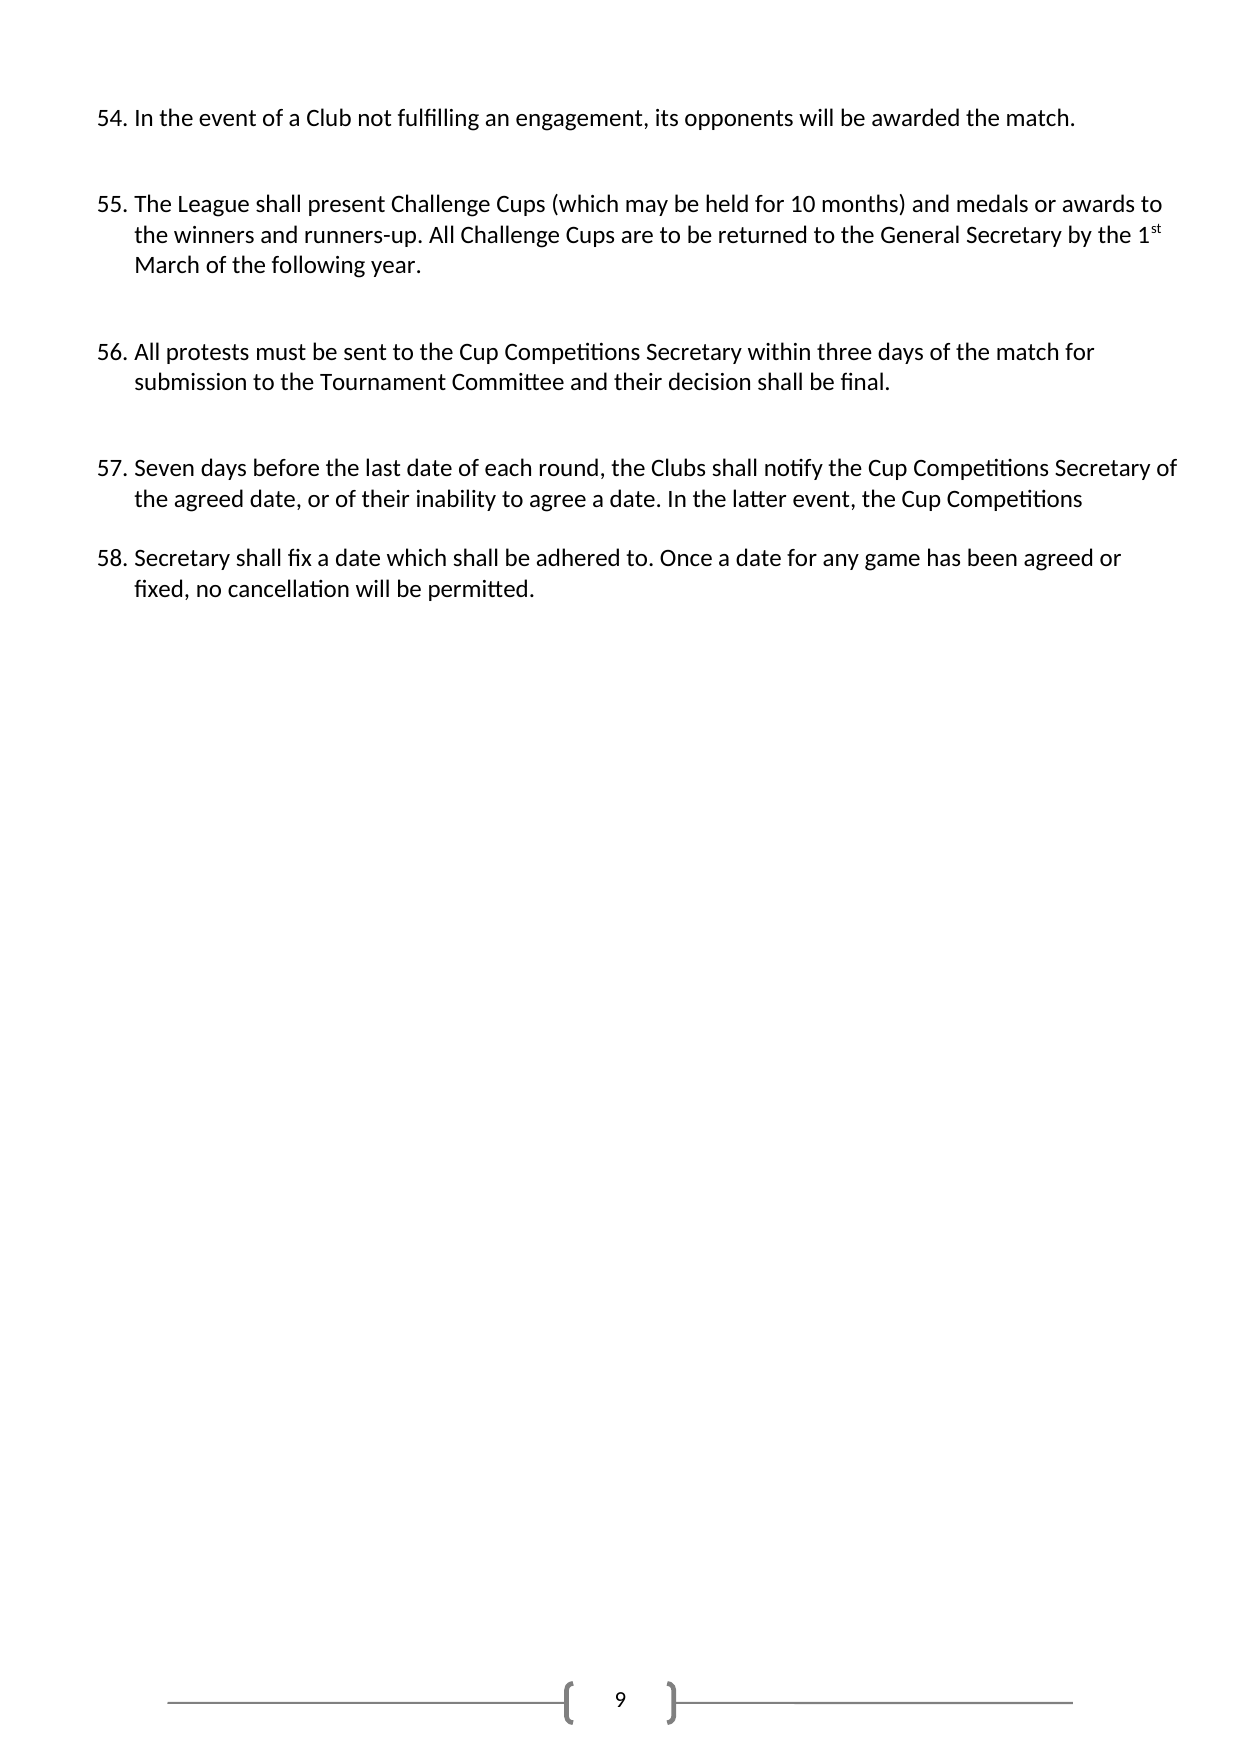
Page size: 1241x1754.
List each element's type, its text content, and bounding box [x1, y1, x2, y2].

list All protests must be sent to the Cup Competitions Secretary within three days of the match for submission to the Tournament Committee and their decision shall be final. [97, 336, 1181, 397]
list Secretary shall fix a date which shall be adhered to. Once a date for any game has been agreed or fixed, no cancellation will be permitted. [97, 542, 1181, 603]
list In the event of a Club not fulfilling an engagement, its opponents will be awarded the match. [97, 102, 1181, 132]
list Seven days before the last date of each round, the Clubs shall notify the Cup Competitions Secretary of the agreed date, or of their inability to agree a date. In the latter event, the Cup Competitions [97, 452, 1181, 513]
list The League shall present Challenge Cups (which may be held for 10 months) and medals or awards to the winners and runners-up. All Challenge Cups are to be returned to the General Secretary by the 1st March of the following year. [97, 188, 1181, 280]
